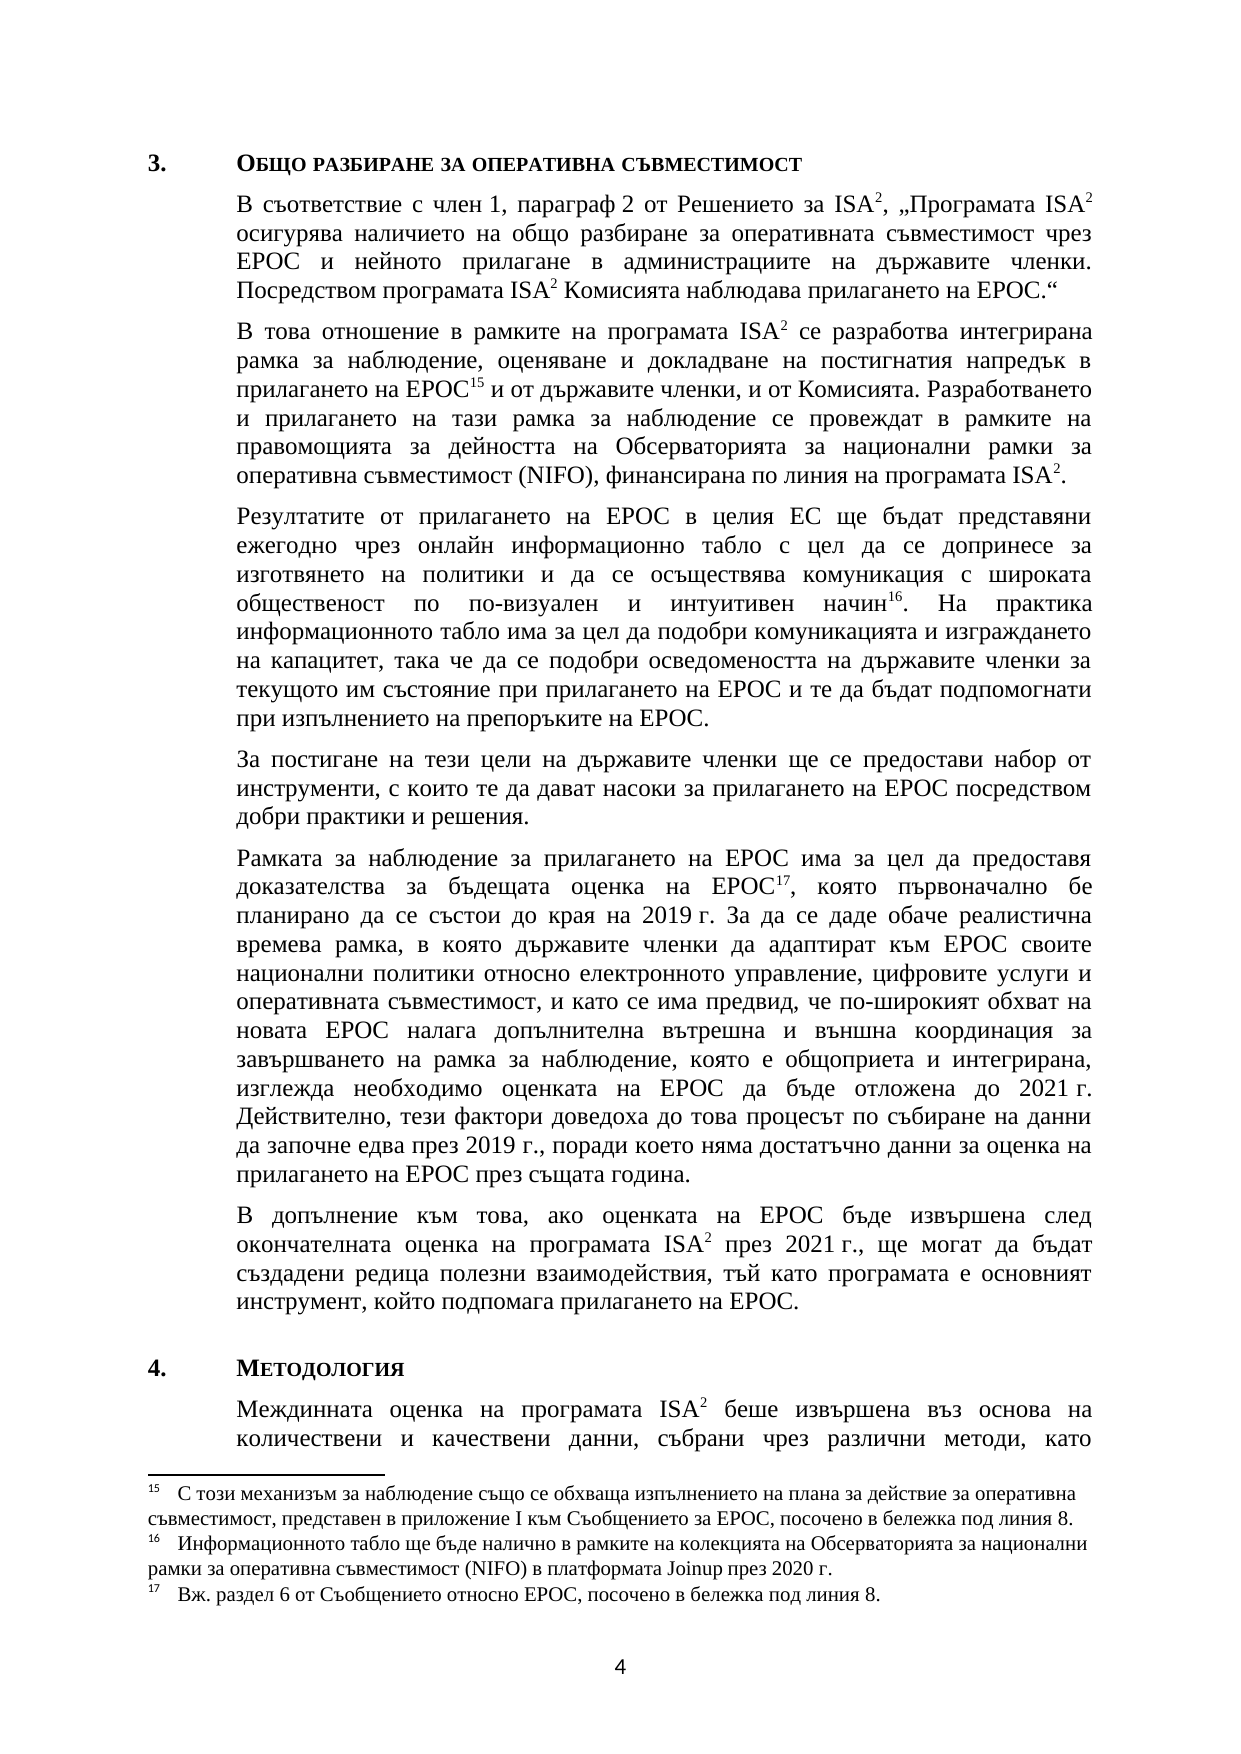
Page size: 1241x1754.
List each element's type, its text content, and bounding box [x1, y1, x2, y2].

text За постигане на тези цели на държавите членки ще се предостави набор от инструменти, с които те да дават насоки за прилагането на ЕРОС посредством добри практики и решения. [236, 744, 1093, 830]
text В това отношение в рамките на програмата ISA2 се разработва интегрирана рамка за наблюдение, оценяване и докладване на постигнатия напредък в прилагането на ЕРОС и от държавите членки, и от Комисията. Разработването и прилагането на тази рамка за наблюдение се провеждат в рамките на правомощията за дейността на Обсерваторията за национални рамки за оперативна съвместимост (NIFO), финансирана по линия на програмата ISA2. [236, 316, 1093, 489]
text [236, 1394, 1093, 1451]
text В допълнение към това, ако оценката на ЕРОС бъде извършена след окончателната оценка на програмата ISA2 през 2021 г., ще могат да бъдат създадени редица полезни взаимодействия, тъй като програмата е основният инструмент, който подпомага прилагането на ЕРОС. [236, 1200, 1093, 1315]
subtitle 4. Методология [148, 1353, 1093, 1381]
text Рамката за наблюдение за прилагането на ЕРОС има за цел да предоставя доказателства за бъдещата оценка на ЕРОС, която първоначално бе планирано да се състои до края на 2019 г. За да се даде обаче реалистична времева рамка, в която държавите членки да адаптират към ЕРОС своите национални политики относно електронното управление, цифровите услуги и оперативната съвместимост, и като се има предвид, че по-широкият обхват на новата ЕРОС налага допълнителна вътрешна и външна координация за завършването на рамка за наблюдение, която е общоприета и интегрирана, изглежда необходимо оценката на ЕРОС да бъде отложена до 2021 г. Действително, тези фактори доведоха до това процесът по събиране на данни да започне едва през 2019 г., поради което няма достатъчно данни за оценка на прилагането на ЕРОС през същата година. [236, 843, 1093, 1188]
text В съответствие с член 1, параграф 2 от Решението за ISA2, „Програмата ISA2 осигурява наличието на общо разбиране за оперативната съвместимост чрез ЕРОС и нейното прилагане в администрациите на държавите членки. Посредством програмата ISA2 Комисията наблюдава прилагането на ЕРОС.“ [236, 189, 1093, 304]
subtitle 3. Общо разбиране за оперативна съвместимост [148, 148, 1093, 176]
text Резултатите от прилагането на ЕРОС в целия ЕС ще бъдат представяни ежегодно чрез онлайн информационно табло с цел да се допринесе за изготвянето на политики и да се осъществява комуникация с широката общественост по по-визуален и интуитивен начин. На практика информационното табло има за цел да подобри комуникацията и изграждането на капацитет, така че да се подобри осведомеността на държавите членки за текущото им състояние при прилагането на ЕРОС и те да бъдат подпомогнати при изпълнението на препоръките на ЕРОС. [236, 501, 1093, 731]
